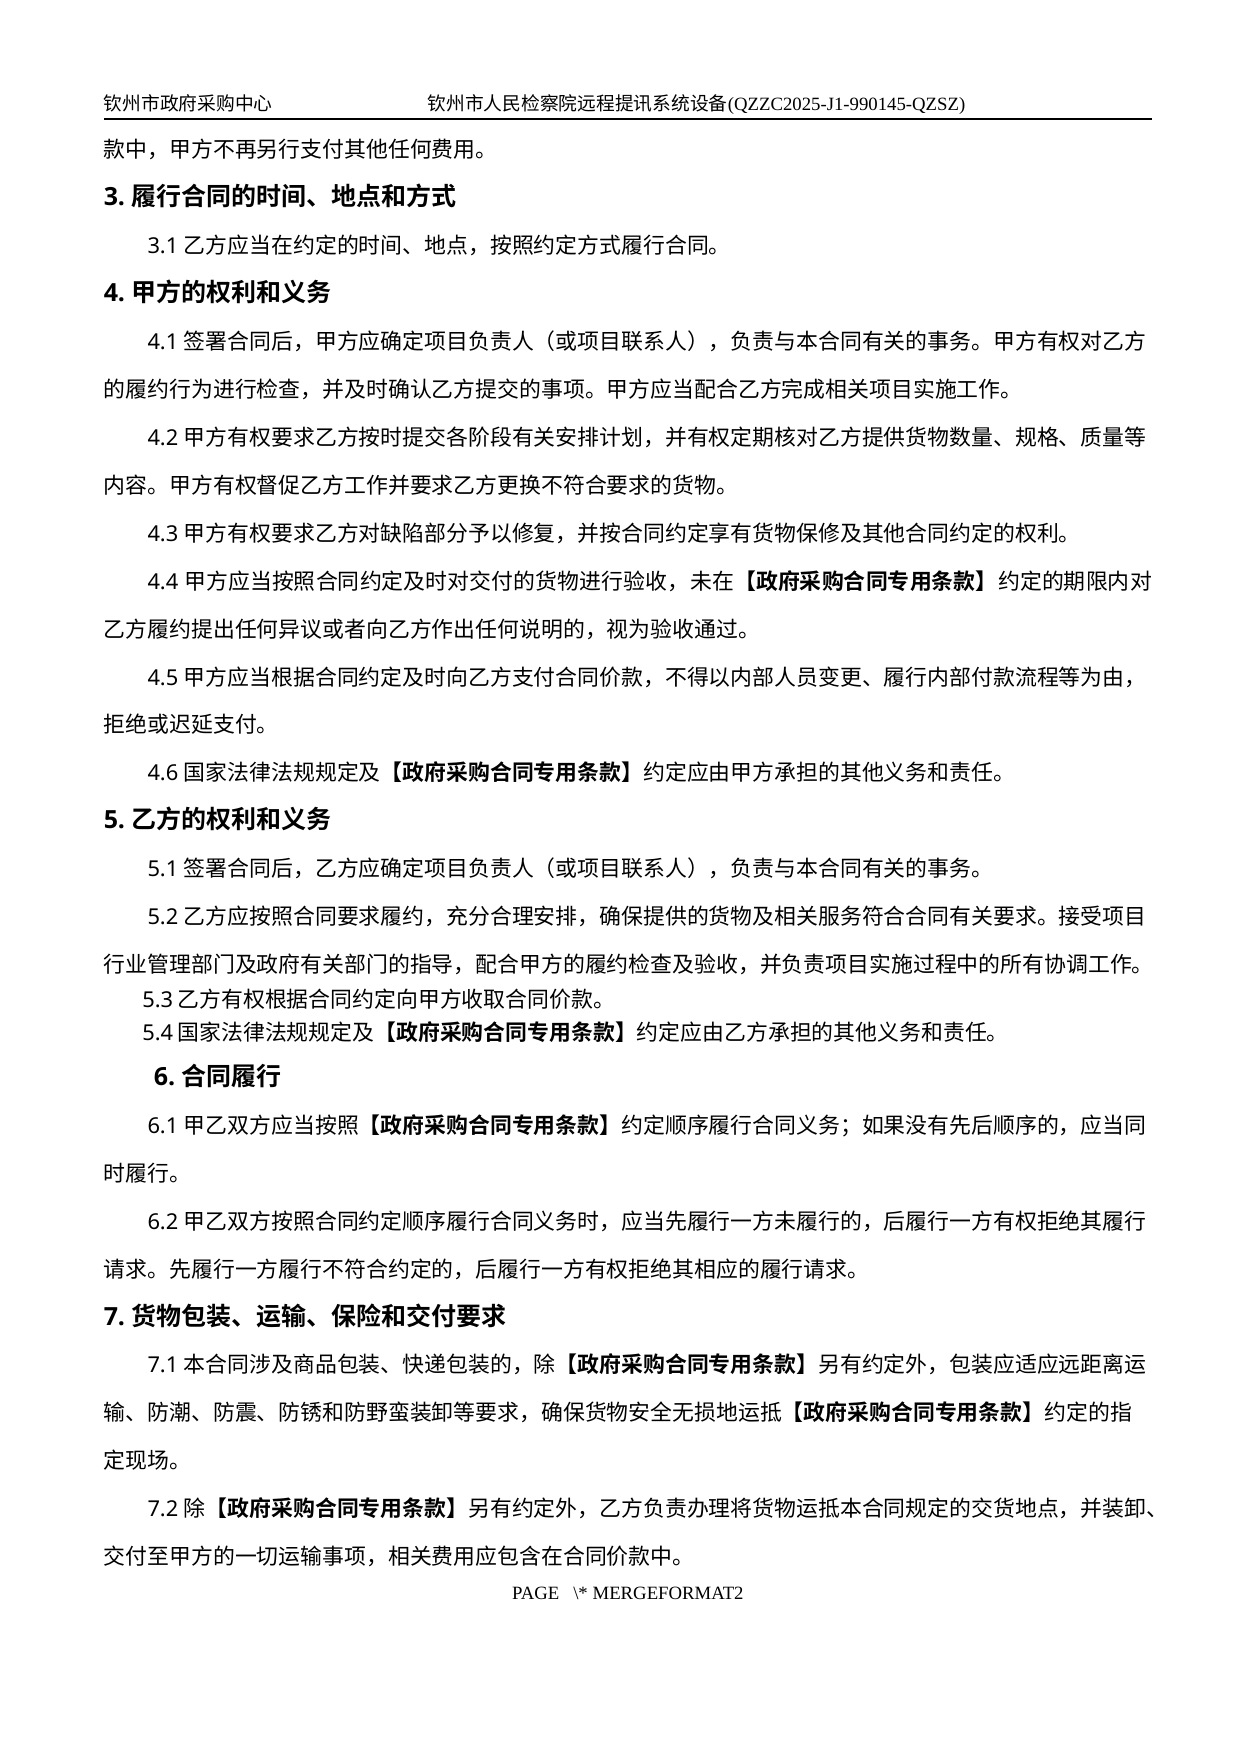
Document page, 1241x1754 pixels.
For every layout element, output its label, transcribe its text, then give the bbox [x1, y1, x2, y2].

text 7.1 本合同涉及商品包装、快递包装的，除【政府采购合同专用条款】另有约定外，包装应适应远距离运输、防潮、防震、防锈和防野蛮装卸等要求，确保货物安全无损地运抵【政府采购合同专用条款】约定的指定现场。 [103, 1334, 1152, 1478]
text 4.6 国家法律法规规定及【政府采购合同专用条款】约定应由甲方承担的其他义务和责任。 [103, 742, 1152, 790]
text 5.3乙方有权根据合同约定向甲方收取合同价款。 [103, 982, 1152, 1014]
text 3.1 乙方应当在约定的时间、地点，按照约定方式履行合同。 [103, 215, 1152, 263]
text 6.1 甲乙双方应当按照【政府采购合同专用条款】约定顺序履行合同义务；如果没有先后顺序的，应当同时履行。 [103, 1095, 1152, 1191]
text 6.2 甲乙双方按照合同约定顺序履行合同义务时，应当先履行一方未履行的，后履行一方有权拒绝其履行请求。先履行一方履行不符合约定的，后履行一方有权拒绝其相应的履行请求。 [103, 1191, 1152, 1287]
text 5. 乙方的权利和义务 [103, 790, 1152, 838]
text 4.3 甲方有权要求乙方对缺陷部分予以修复，并按合同约定享有货物保修及其他合同约定的权利。 [103, 503, 1152, 551]
text 7.2 除【政府采购合同专用条款】另有约定外，乙方负责办理将货物运抵本合同规定的交货地点，并装卸、交付至甲方的一切运输事项，相关费用应包含在合同价款中。 [103, 1478, 1152, 1574]
text 4.5 甲方应当根据合同约定及时向乙方支付合同价款，不得以内部人员变更、履行内部付款流程等为由，拒绝或迟延支付。 [103, 647, 1152, 742]
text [103, 119, 1152, 167]
text 7. 货物包装、运输、保险和交付要求 [103, 1287, 1152, 1334]
text 4.1 签署合同后，甲方应确定项目负责人（或项目联系人），负责与本合同有关的事务。甲方有权对乙方的履约行为进行检查，并及时确认乙方提交的事项。甲方应当配合乙方完成相关项目实施工作。 [103, 311, 1152, 407]
text 5.4国家法律法规规定及【政府采购合同专用条款】约定应由乙方承担的其他义务和责任。 [103, 1014, 1152, 1047]
list 合同履行 [103, 1047, 1152, 1095]
text 4.4 甲方应当按照合同约定及时对交付的货物进行验收，未在【政府采购合同专用条款】约定的期限内对乙方履约提出任何异议或者向乙方作出任何说明的，视为验收通过。 [103, 551, 1152, 647]
text 4. 甲方的权利和义务 [103, 263, 1152, 311]
text 4.2 甲方有权要求乙方按时提交各阶段有关安排计划，并有权定期核对乙方提供货物数量、规格、质量等内容。甲方有权督促乙方工作并要求乙方更换不符合要求的货物。 [103, 407, 1152, 503]
text 5.2 乙方应按照合同要求履约，充分合理安排，确保提供的货物及相关服务符合合同有关要求。接受项目行业管理部门及政府有关部门的指导，配合甲方的履约检查及验收，并负责项目实施过程中的所有协调工作。 [103, 886, 1152, 982]
text 3. 履行合同的时间、地点和方式 [103, 167, 1152, 215]
text 5.1 签署合同后，乙方应确定项目负责人（或项目联系人），负责与本合同有关的事务。 [103, 838, 1152, 886]
